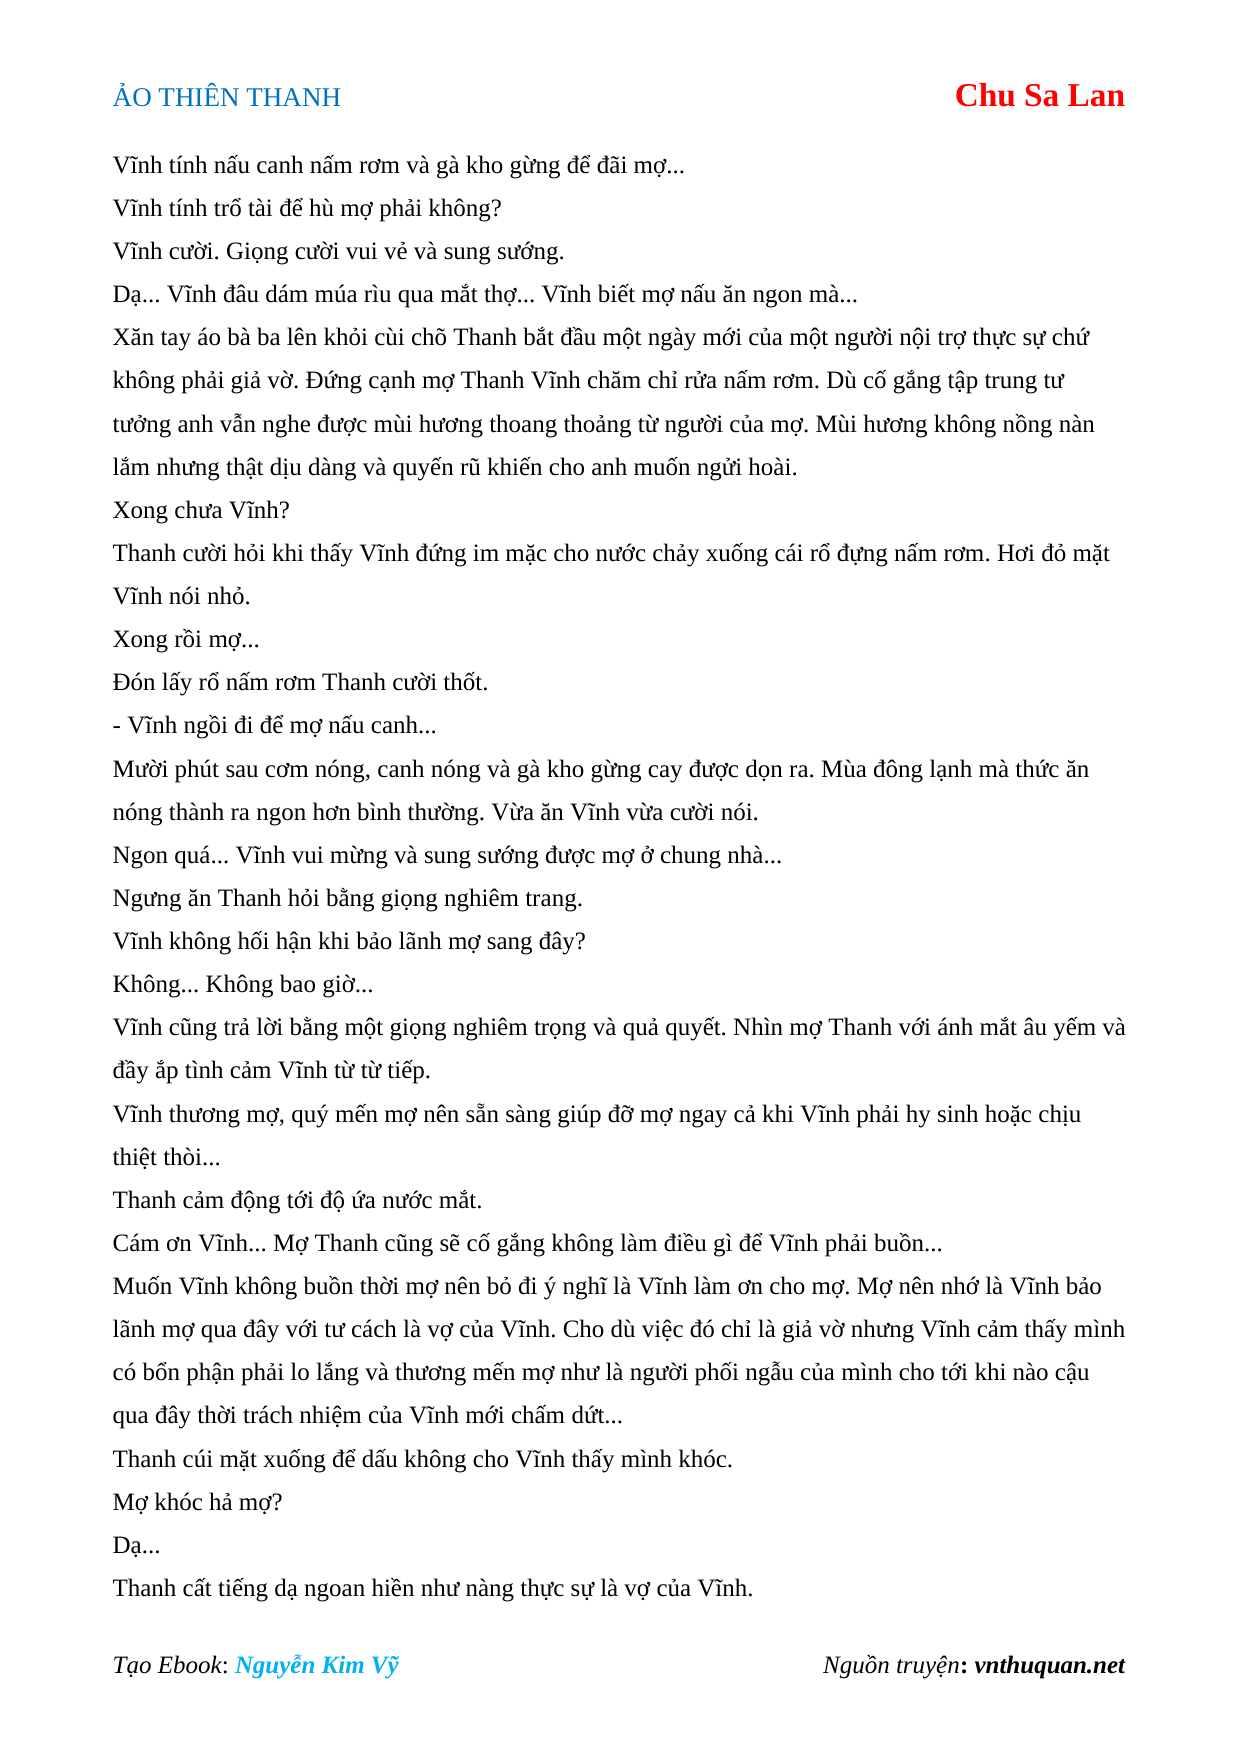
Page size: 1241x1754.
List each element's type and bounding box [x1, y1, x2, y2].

text [112, 150, 1128, 1602]
